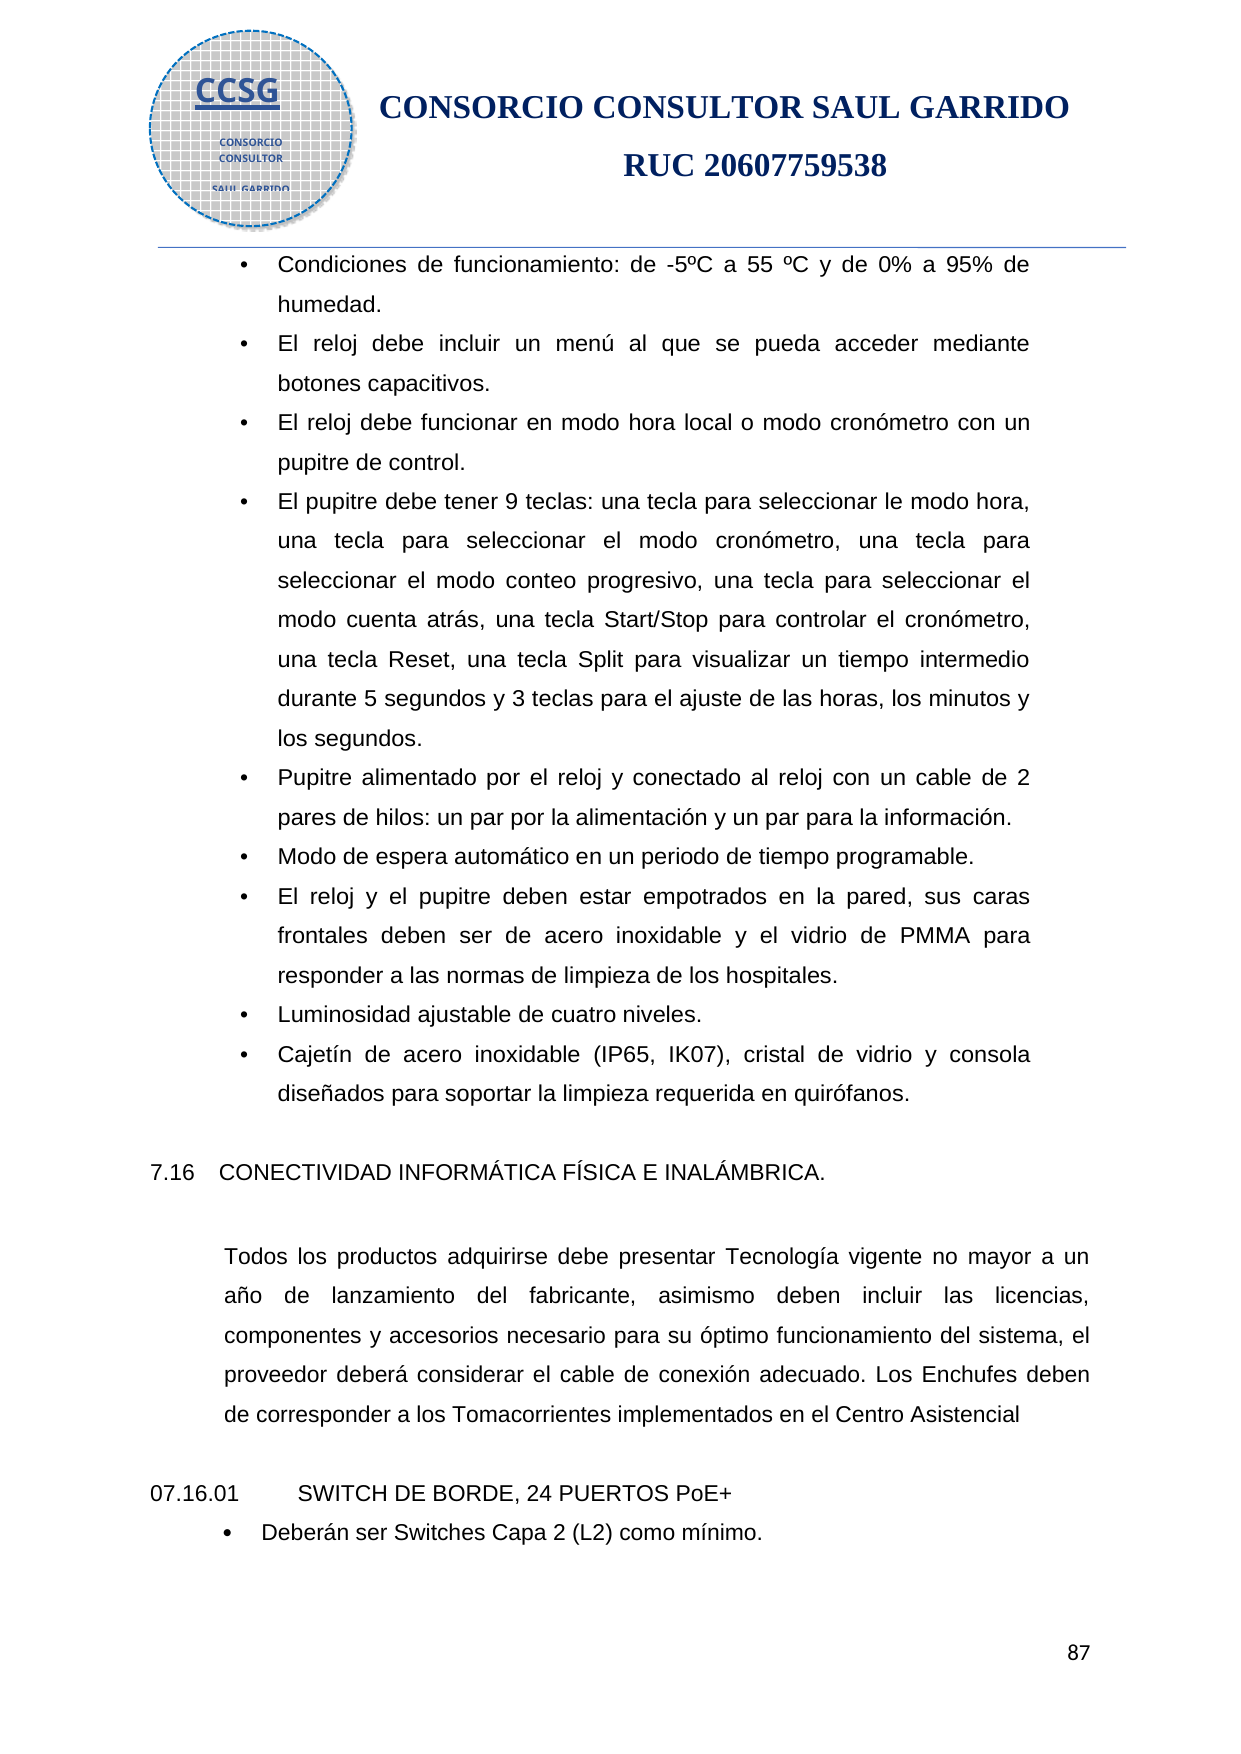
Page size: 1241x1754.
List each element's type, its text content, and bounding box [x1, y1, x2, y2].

list Deberán ser Switches Capa 2 (L2) como mínimo. [224, 1519, 1090, 1546]
list Condiciones de funcionamiento: de -5ºC a 55 ºC y de 0% a 95% de humedad. [240, 251, 1031, 317]
subtitle 07.16.01 SWITCH DE BORDE, 24 PUERTOS PoE+ [150, 1480, 1090, 1506]
list Modo de espera automático en un periodo de tiempo programable. [240, 843, 1031, 869]
list Pupitre alimentado por el reloj y conectado al reloj con un cable de 2 pares de hilos: un par por la alimentación y un par para la información. [240, 764, 1031, 830]
picture [150, 30, 352, 227]
list El reloj debe incluir un menú al que se pueda acceder mediante botones capacitivos. [240, 330, 1031, 396]
list El pupitre debe tener 9 teclas: una tecla para seleccionar le modo hora, una tecla para seleccionar el modo cronómetro, una tecla para seleccionar el modo conteo progresivo, una tecla para seleccionar el modo cuenta atrás, una tecla Start/Stop para controlar el cronómetro, una tecla Reset, una tecla Split para visualizar un tiempo intermedio durante 5 segundos y 3 teclas para el ajuste de las horas, los minutos y los segundos. [240, 488, 1031, 751]
subtitle CONECTIVIDAD INFORMÁTICA FÍSICA E INALÁMBRICA. [150, 1159, 1090, 1185]
list El reloj debe funcionar en modo hora local o modo cronómetro con un pupitre de control. [240, 409, 1031, 475]
text Todos los productos adquirirse debe presentar Tecnología vigente no mayor a un año de lanzamiento del fabricante, asimismo deben incluir las licencias, componentes y accesorios necesario para su óptimo funcionamiento del sistema, el proveedor deberá considerar el cable de conexión adecuado. Los Enchufes deben de corresponder a los Tomacorrientes implementados en el Centro Asistencial [224, 1243, 1090, 1427]
list Cajetín de acero inoxidable (IP65, IK07), cristal de vidrio y consola diseñados para soportar la limpieza requerida en quirófanos. [240, 1041, 1031, 1106]
list El reloj y el pupitre deben estar empotrados en la pared, sus caras frontales deben ser de acero inoxidable y el vidrio de PMMA para responder a las normas de limpieza de los hospitales. [240, 883, 1031, 988]
list Luminosidad ajustable de cuatro niveles. [240, 1001, 1031, 1027]
